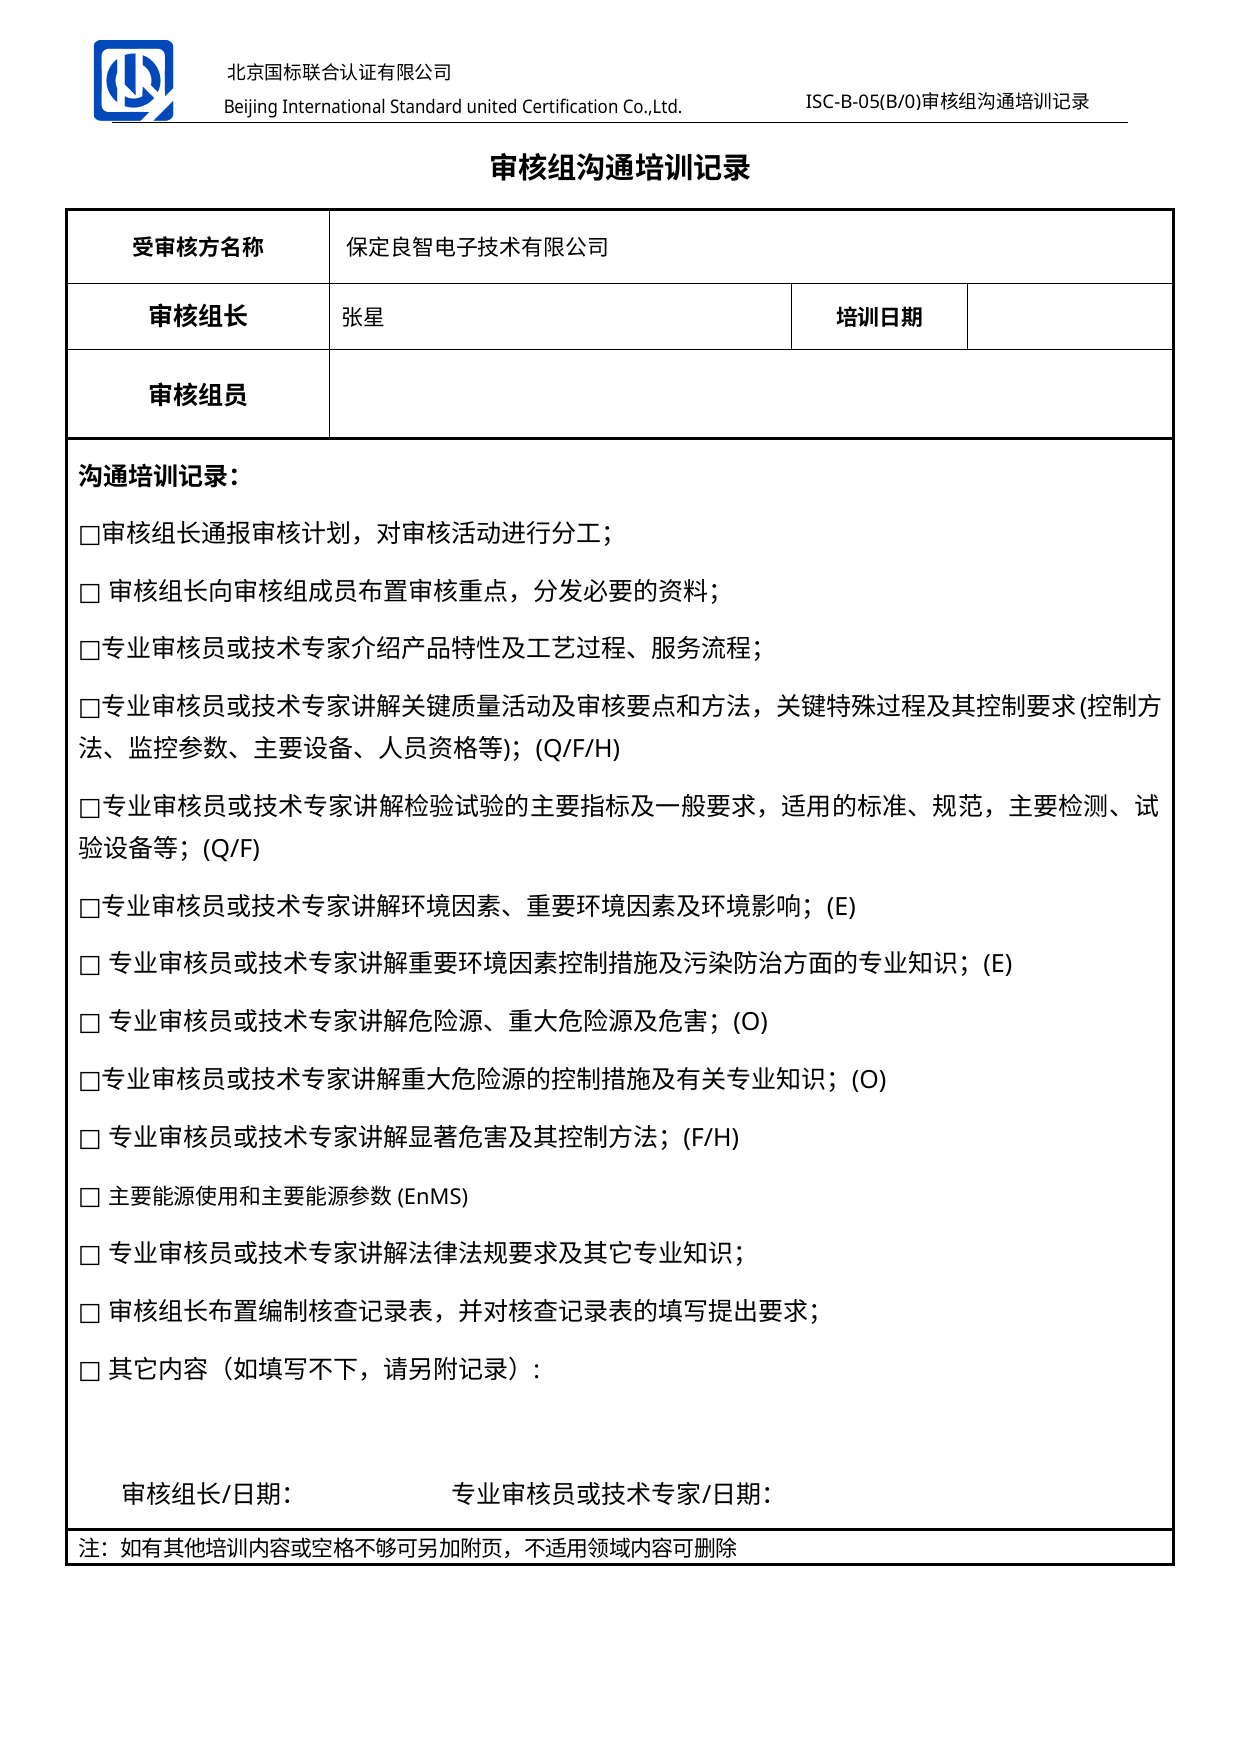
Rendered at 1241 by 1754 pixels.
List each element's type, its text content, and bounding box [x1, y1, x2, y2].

table_cell 张星 [330, 284, 791, 349]
table_cell 审核组长 [68, 284, 329, 349]
table_cell [968, 284, 1172, 349]
text 审核组沟通培训记录 [112, 144, 1128, 186]
picture [93, 40, 174, 121]
table_cell 审核组员 [68, 350, 329, 437]
table_cell [330, 350, 1172, 437]
table_header 保定良智电子技术有限公司 [330, 211, 1172, 282]
table_cell 沟通培训记录： □审核组长通报审核计划，对审核活动进行分工； □ 审核组长向审核组成员布置审核重点，分发必要的资料； □专业审核员或技术专家介绍产品特性及工艺过程、服务流程； □专业审核员或技术专家讲解关键质量活动及审核要点和方法，关键特殊过程及其控制要求(控制方法、监控参数、主要设备、人员资格等)；(Q/F/H) □专业审核员或技术专家讲解检验试验的主要指标及一般要求，适用的标准、规范，主要检测、试验设备等；(Q/F) □专业审核员或技术专家讲解环境因素、重要环境因素及环境影响；(E) □ 专业审核员或技术专家讲解重要环境因素控制措施及污染防治方面的专业知识；(E) □ 专业审核员或技术专家讲解危险源、重大危险源及危害；(O) □专业审核员或技术专家讲解重大危险源的控制措施及有关专业知识；(O) □ 专业审核员或技术专家讲解显著危害及其控制方法；(F/H) □ 主要能源使用和主要能源参数 (EnMS) □ 专业审核员或技术专家讲解法律法规要求及其它专业知识； □ 审核组长布置编制核查记录表，并对核查记录表的填写提出要求； □ 其它内容（如填写不下，请另附记录）: 审核组长/日期： 专业审核员或技术专家/日期： [68, 440, 1172, 1528]
table_cell 注：如有其他培训内容或空格不够可另加附页，不适用领域内容可删除 [68, 1531, 1172, 1563]
table_cell 培训日期 [792, 284, 967, 349]
table_header 受审核方名称 [68, 211, 329, 282]
